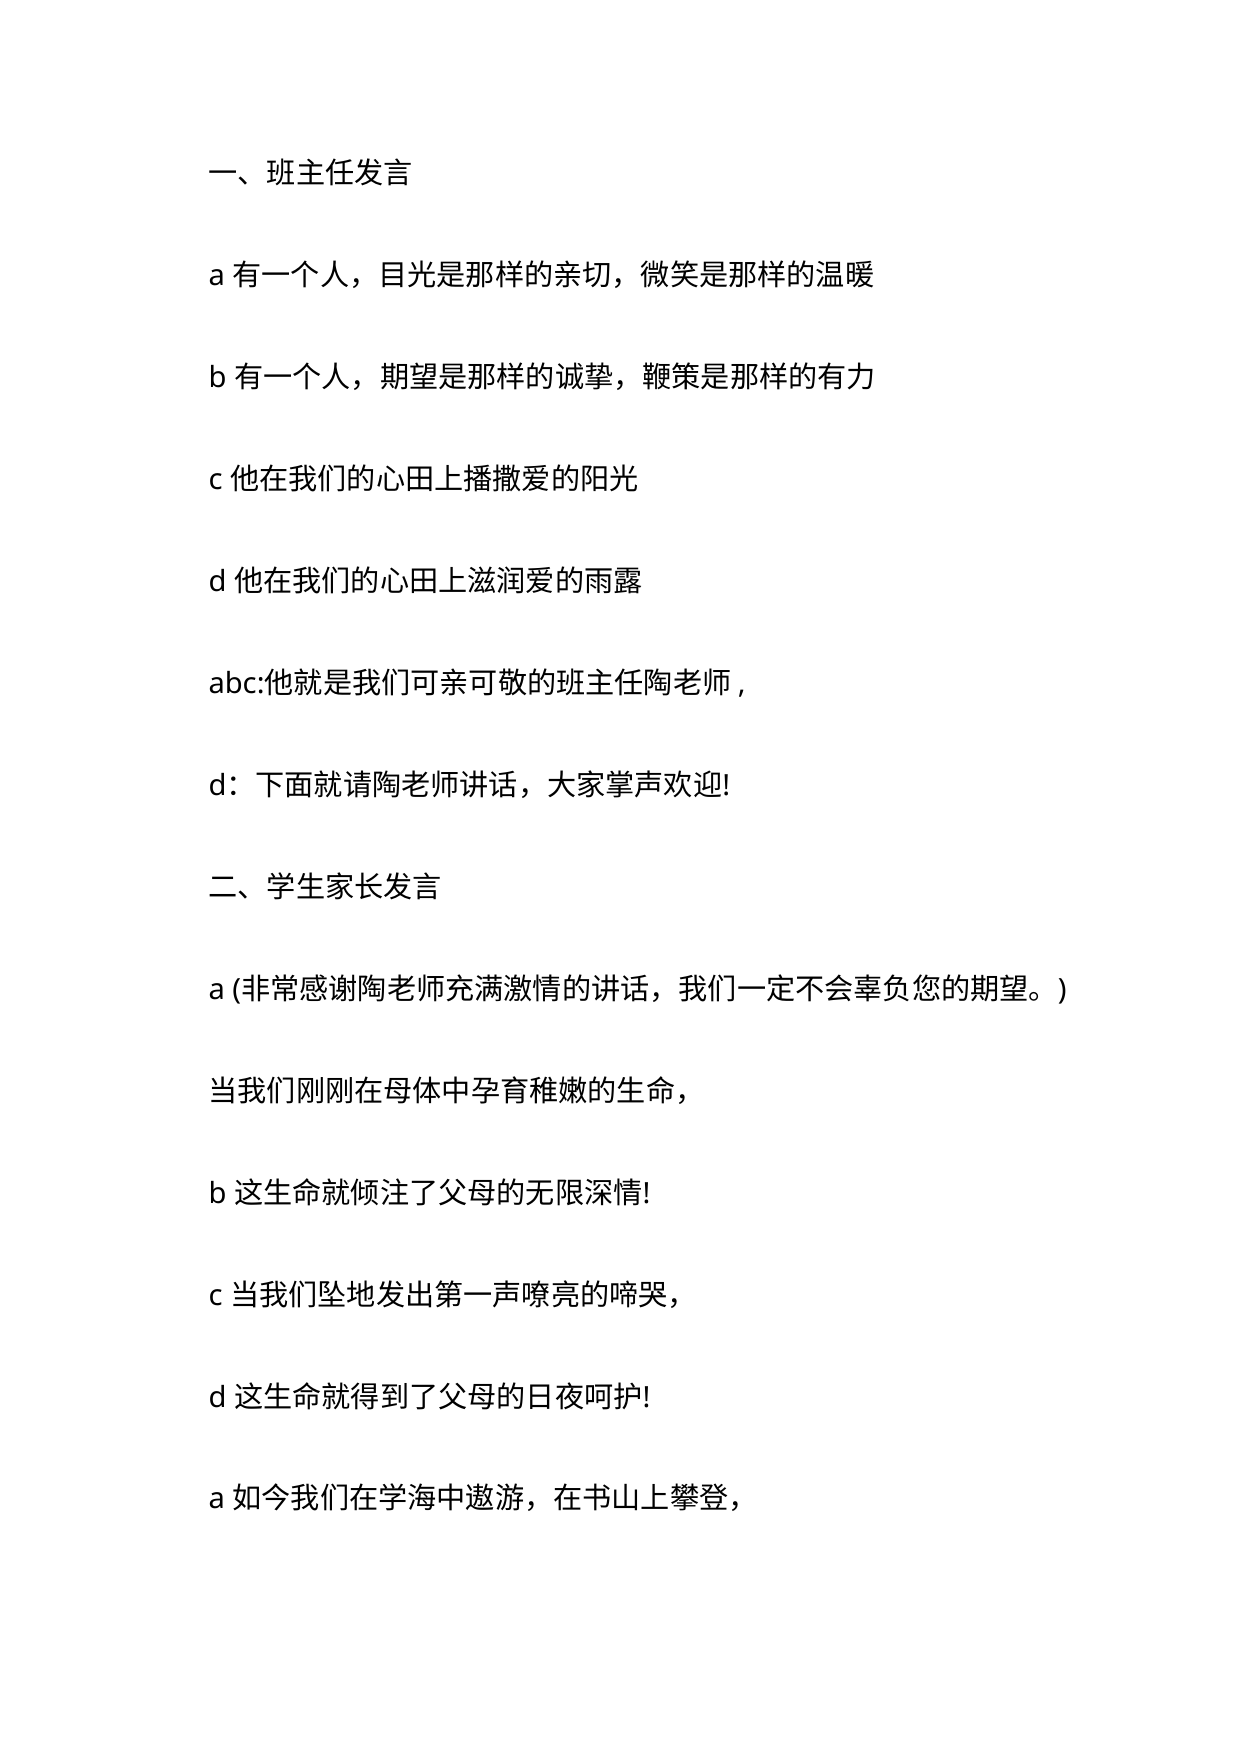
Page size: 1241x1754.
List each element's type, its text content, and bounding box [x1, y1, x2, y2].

text 当我们刚刚在母体中孕育稚嫩的生命， [150, 1067, 1090, 1110]
text 二、学生家长发言 [150, 864, 1090, 906]
text a (非常感谢陶老师充满激情的讲话，我们一定不会辜负您的期望。) [150, 965, 1090, 1008]
text abc:他就是我们可亲可敬的班主任陶老师 , [150, 660, 1090, 702]
text d 他在我们的心田上滋润爱的雨露 [150, 558, 1090, 600]
text a 有一个人，目光是那样的亲切，微笑是那样的温暖 [150, 252, 1090, 294]
text 一、班主任发言 [150, 150, 1090, 192]
text a 如今我们在学海中遨游，在书山上攀登， [150, 1475, 1090, 1517]
text b 有一个人，期望是那样的诚挚，鞭策是那样的有力 [150, 354, 1090, 396]
text b 这生命就倾注了父母的无限深情! [150, 1169, 1090, 1212]
text d：下面就请陶老师讲话，大家掌声欢迎! [150, 762, 1090, 804]
text c 他在我们的心田上播撒爱的阳光 [150, 456, 1090, 498]
text d 这生命就得到了父母的日夜呵护! [150, 1373, 1090, 1416]
text c 当我们坠地发出第一声嘹亮的啼哭， [150, 1271, 1090, 1313]
